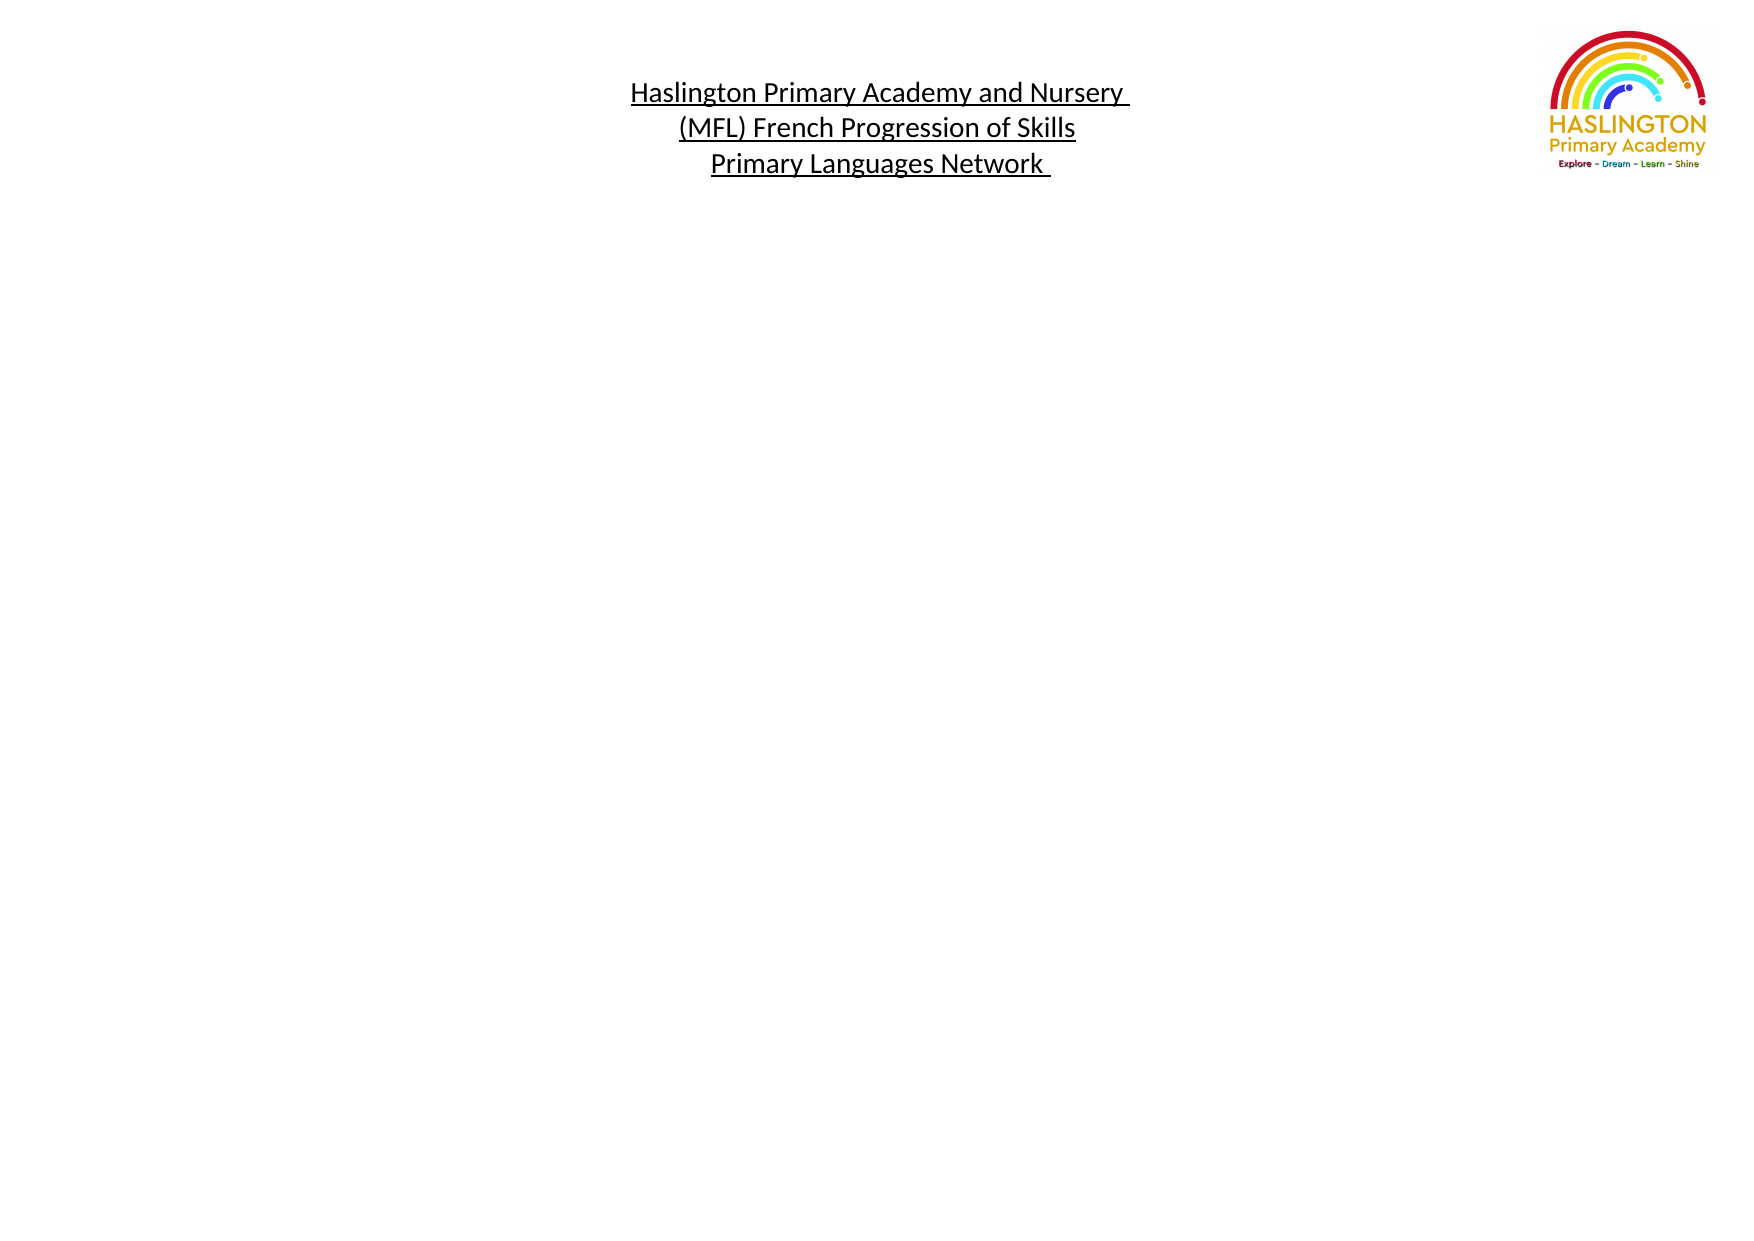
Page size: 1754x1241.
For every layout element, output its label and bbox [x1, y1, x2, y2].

picture [1537, 22, 1721, 180]
